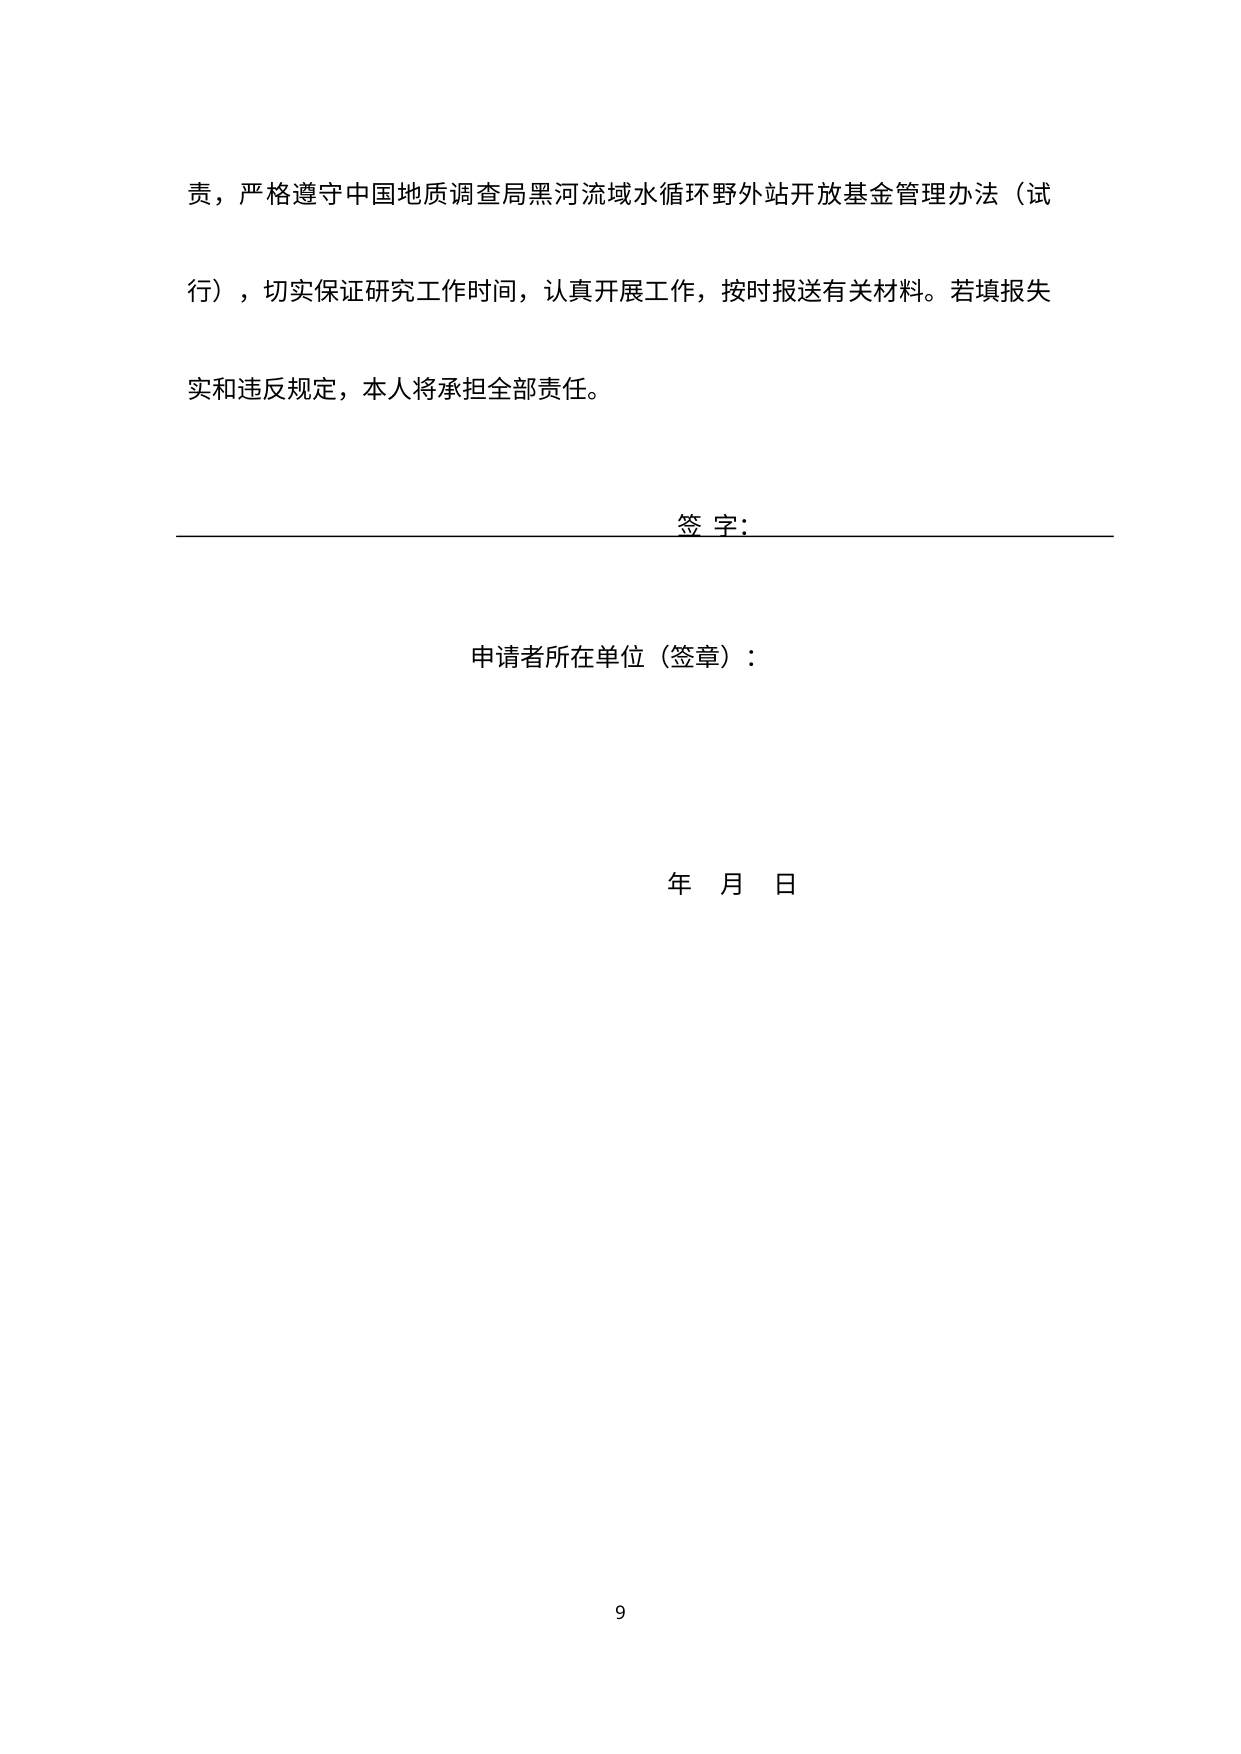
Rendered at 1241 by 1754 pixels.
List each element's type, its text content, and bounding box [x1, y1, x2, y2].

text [187, 160, 1053, 420]
text 年 月 日 [187, 850, 1009, 915]
text 签 字： [187, 506, 1053, 535]
text 申请者所在单位（签章）： [187, 623, 1053, 688]
